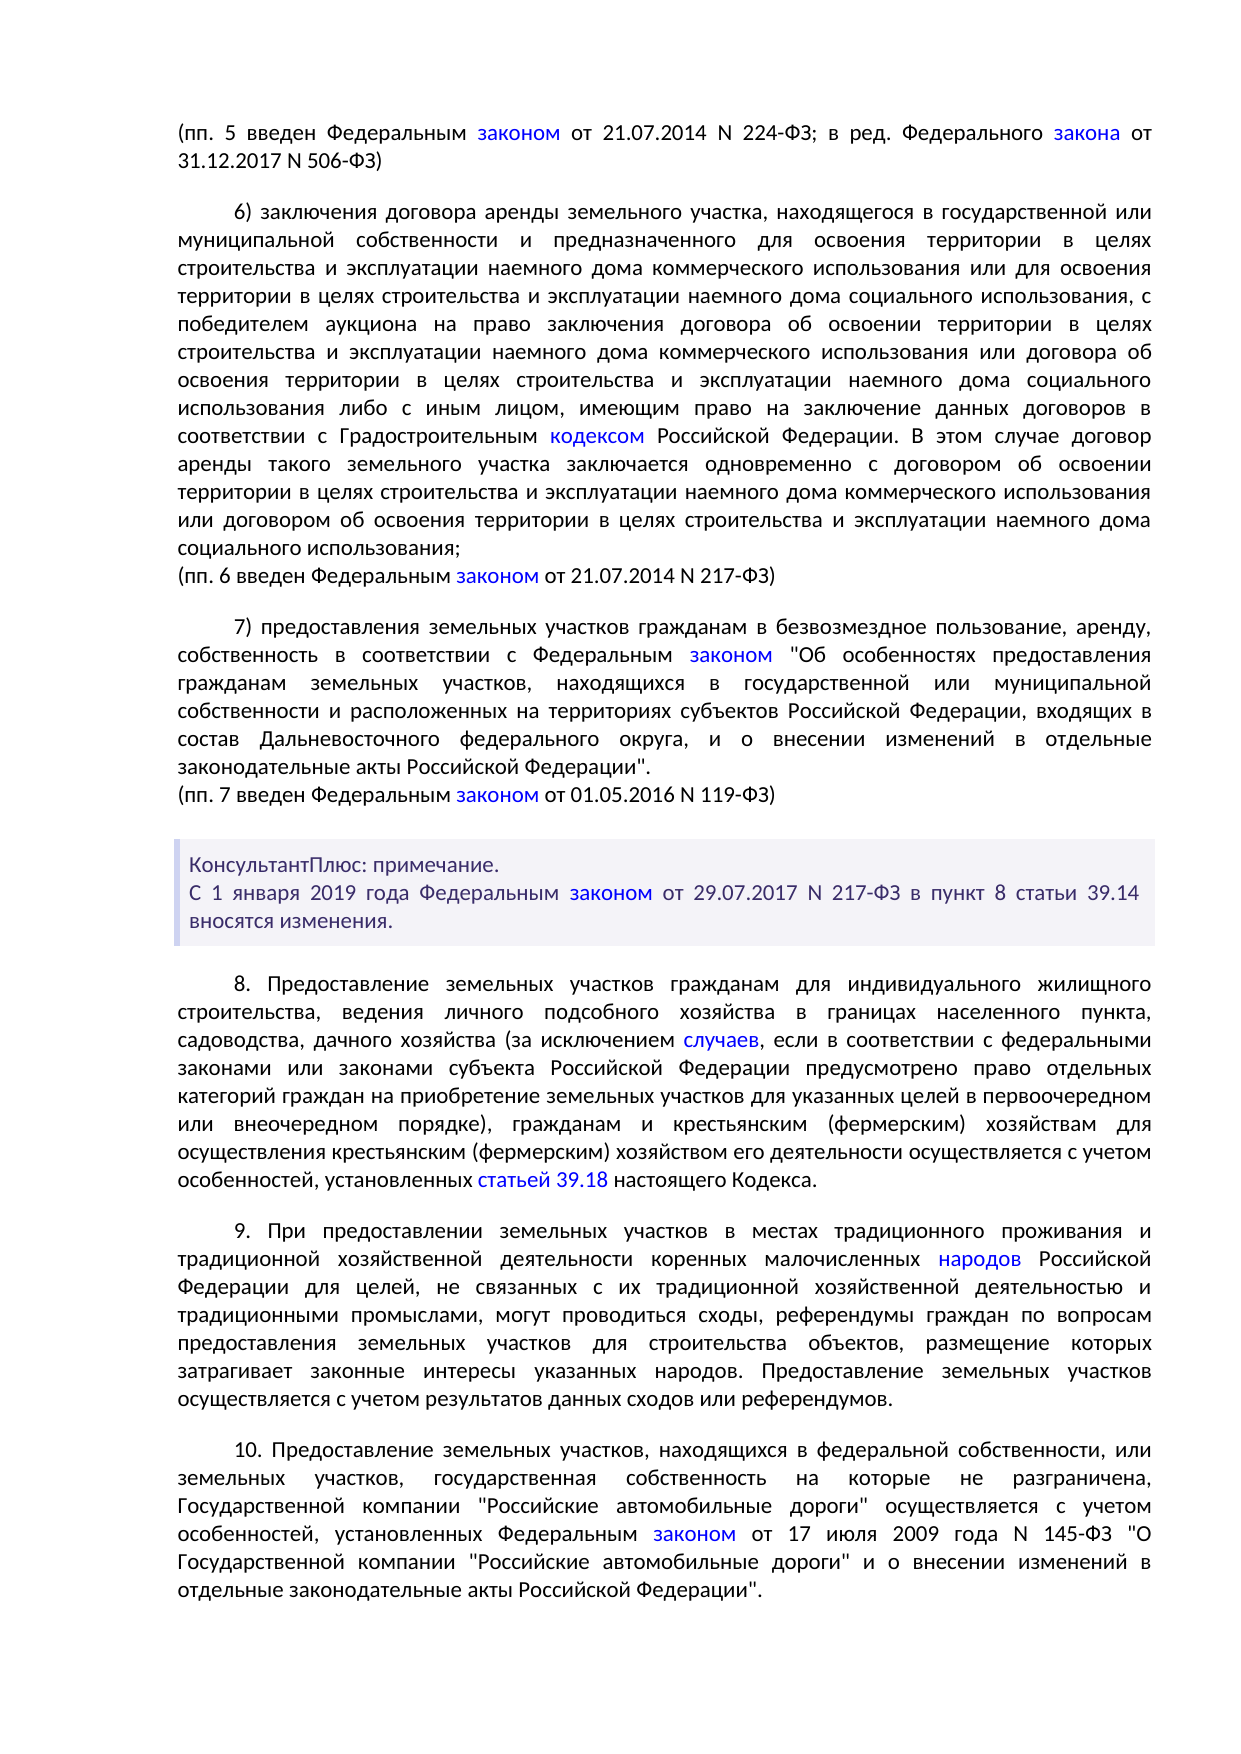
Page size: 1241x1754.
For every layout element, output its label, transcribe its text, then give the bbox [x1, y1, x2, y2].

text (пп. 6 введен Федеральным законом от 21.07.2014 N 217-ФЗ) [177, 561, 1152, 589]
table_header КонсультантПлюс: примечание. С 1 января 2019 года Федеральным законом от 29.07.2017 N 217-ФЗ в пункт 8 статьи 39.14 вносятся изменения. [180, 839, 1149, 946]
text 9. При предоставлении земельных участков в местах традиционного проживания и традиционной хозяйственной деятельности коренных малочисленных народов Российской Федерации для целей, не связанных с их традиционной хозяйственной деятельностью и традиционными промыслами, могут проводиться сходы, референдумы граждан по вопросам предоставления земельных участков для строительства объектов, размещение которых затрагивает законные интересы указанных народов. Предоставление земельных участков осуществляется с учетом результатов данных сходов или референдумов. [177, 1216, 1152, 1412]
text 10. Предоставление земельных участков, находящихся в федеральной собственности, или земельных участков, государственная собственность на которые не разграничена, Государственной компании "Российские автомобильные дороги" осуществляется с учетом особенностей, установленных Федеральным законом от 17 июля 2009 года N 145-ФЗ "О Государственной компании "Российские автомобильные дороги" и о внесении изменений в отдельные законодательные акты Российской Федерации". [177, 1435, 1152, 1603]
text 8. Предоставление земельных участков гражданам для индивидуального жилищного строительства, ведения личного подсобного хозяйства в границах населенного пункта, садоводства, дачного хозяйства (за исключением случаев, если в соответствии с федеральными законами или законами субъекта Российской Федерации предусмотрено право отдельных категорий граждан на приобретение земельных участков для указанных целей в первоочередном или внеочередном порядке), гражданам и крестьянским (фермерским) хозяйствам для осуществления крестьянским (фермерским) хозяйством его деятельности осуществляется с учетом особенностей, установленных статьей 39.18 настоящего Кодекса. [177, 969, 1152, 1193]
text 6) заключения договора аренды земельного участка, находящегося в государственной или муниципальной собственности и предназначенного для освоения территории в целях строительства и эксплуатации наемного дома коммерческого использования или для освоения территории в целях строительства и эксплуатации наемного дома социального использования, с победителем аукциона на право заключения договора об освоении территории в целях строительства и эксплуатации наемного дома коммерческого использования или договора об освоения территории в целях строительства и эксплуатации наемного дома социального использования либо с иным лицом, имеющим право на заключение данных договоров в соответствии с Градостроительным кодексом Российской Федерации. В этом случае договор аренды такого земельного участка заключается одновременно с договором об освоении территории в целях строительства и эксплуатации наемного дома коммерческого использования или договором об освоения территории в целях строительства и эксплуатации наемного дома социального использования; [177, 197, 1152, 561]
text (пп. 5 введен Федеральным законом от 21.07.2014 N 224-ФЗ; в ред. Федерального закона от 31.12.2017 N 506-ФЗ) [177, 118, 1152, 174]
text (пп. 7 введен Федеральным законом от 01.05.2016 N 119-ФЗ) [177, 780, 1152, 808]
text 7) предоставления земельных участков гражданам в безвозмездное пользование, аренду, собственность в соответствии с Федеральным законом "Об особенностях предоставления гражданам земельных участков, находящихся в государственной или муниципальной собственности и расположенных на территориях субъектов Российской Федерации, входящих в состав Дальневосточного федерального округа, и о внесении изменений в отдельные законодательные акты Российской Федерации". [177, 612, 1152, 780]
